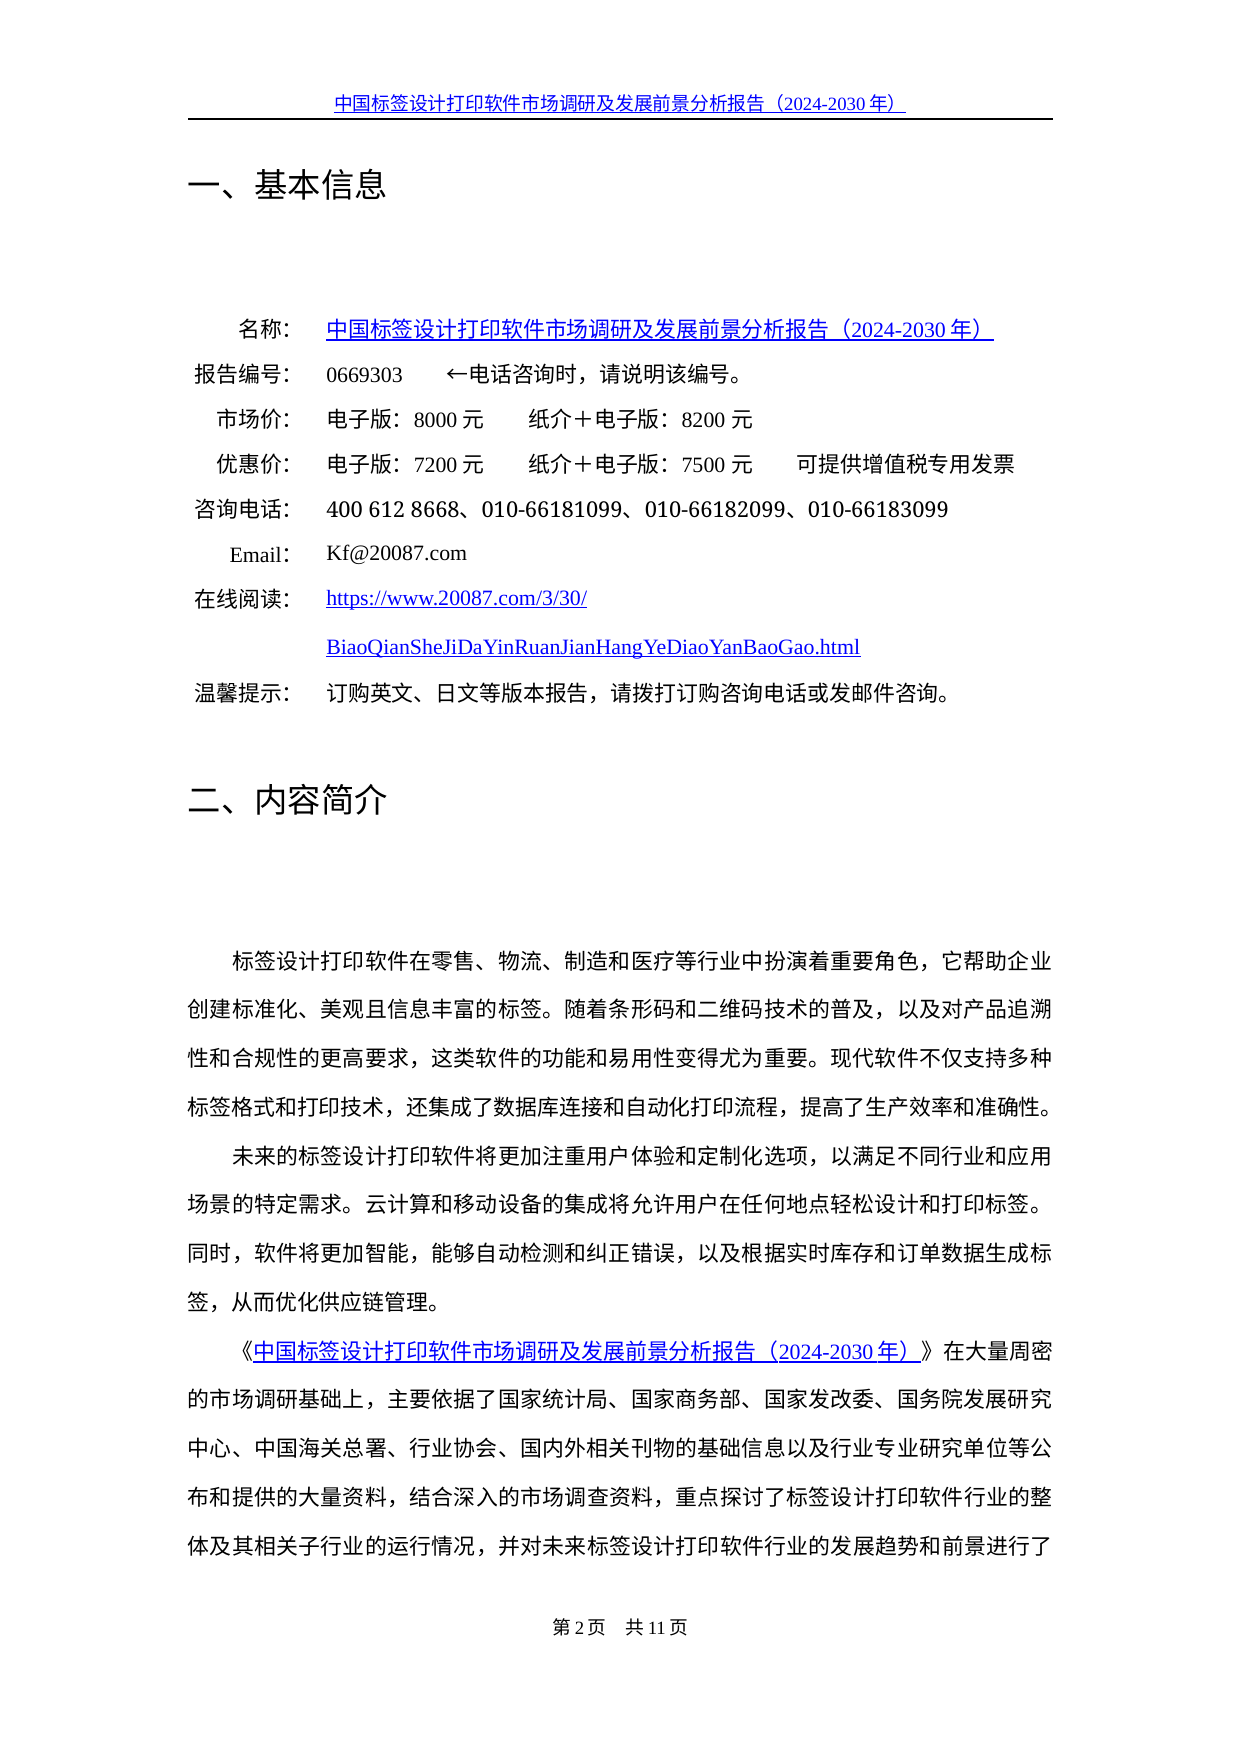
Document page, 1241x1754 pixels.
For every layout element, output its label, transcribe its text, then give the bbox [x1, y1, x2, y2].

table_cell [315, 582, 1073, 675]
table_cell 400 612 8668、010-66181099、010-66182099、010-66183099 [315, 492, 1073, 537]
table_cell 温馨提示： [167, 675, 315, 720]
table_header 名称： [167, 312, 315, 357]
table_cell 0669303 ←电话咨询时，请说明该编号。 [315, 357, 1073, 402]
table_cell 优惠价： [167, 447, 315, 492]
title 二、内容简介 [187, 766, 1053, 831]
table_cell Kf@20087.com [315, 537, 1073, 582]
table_cell 订购英文、日文等版本报告，请拨打订购咨询电话或发邮件咨询。 [315, 675, 1073, 720]
table_cell 市场价： [167, 402, 315, 447]
table_cell 报告编号： [167, 357, 315, 402]
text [187, 943, 1053, 1561]
title 一、基本信息 [187, 150, 1053, 215]
table_cell 咨询电话： [167, 492, 315, 537]
table_cell Email： [167, 537, 315, 582]
table_cell 电子版：7200 元 纸介＋电子版：7500 元 可提供增值税专用发票 [315, 447, 1073, 492]
table_cell 电子版：8000 元 纸介＋电子版：8200 元 [315, 402, 1073, 447]
table_cell 在线阅读： [167, 582, 315, 675]
table_header 中国标签设计打印软件市场调研及发展前景分析报告（2024-2030年） [315, 312, 1073, 357]
